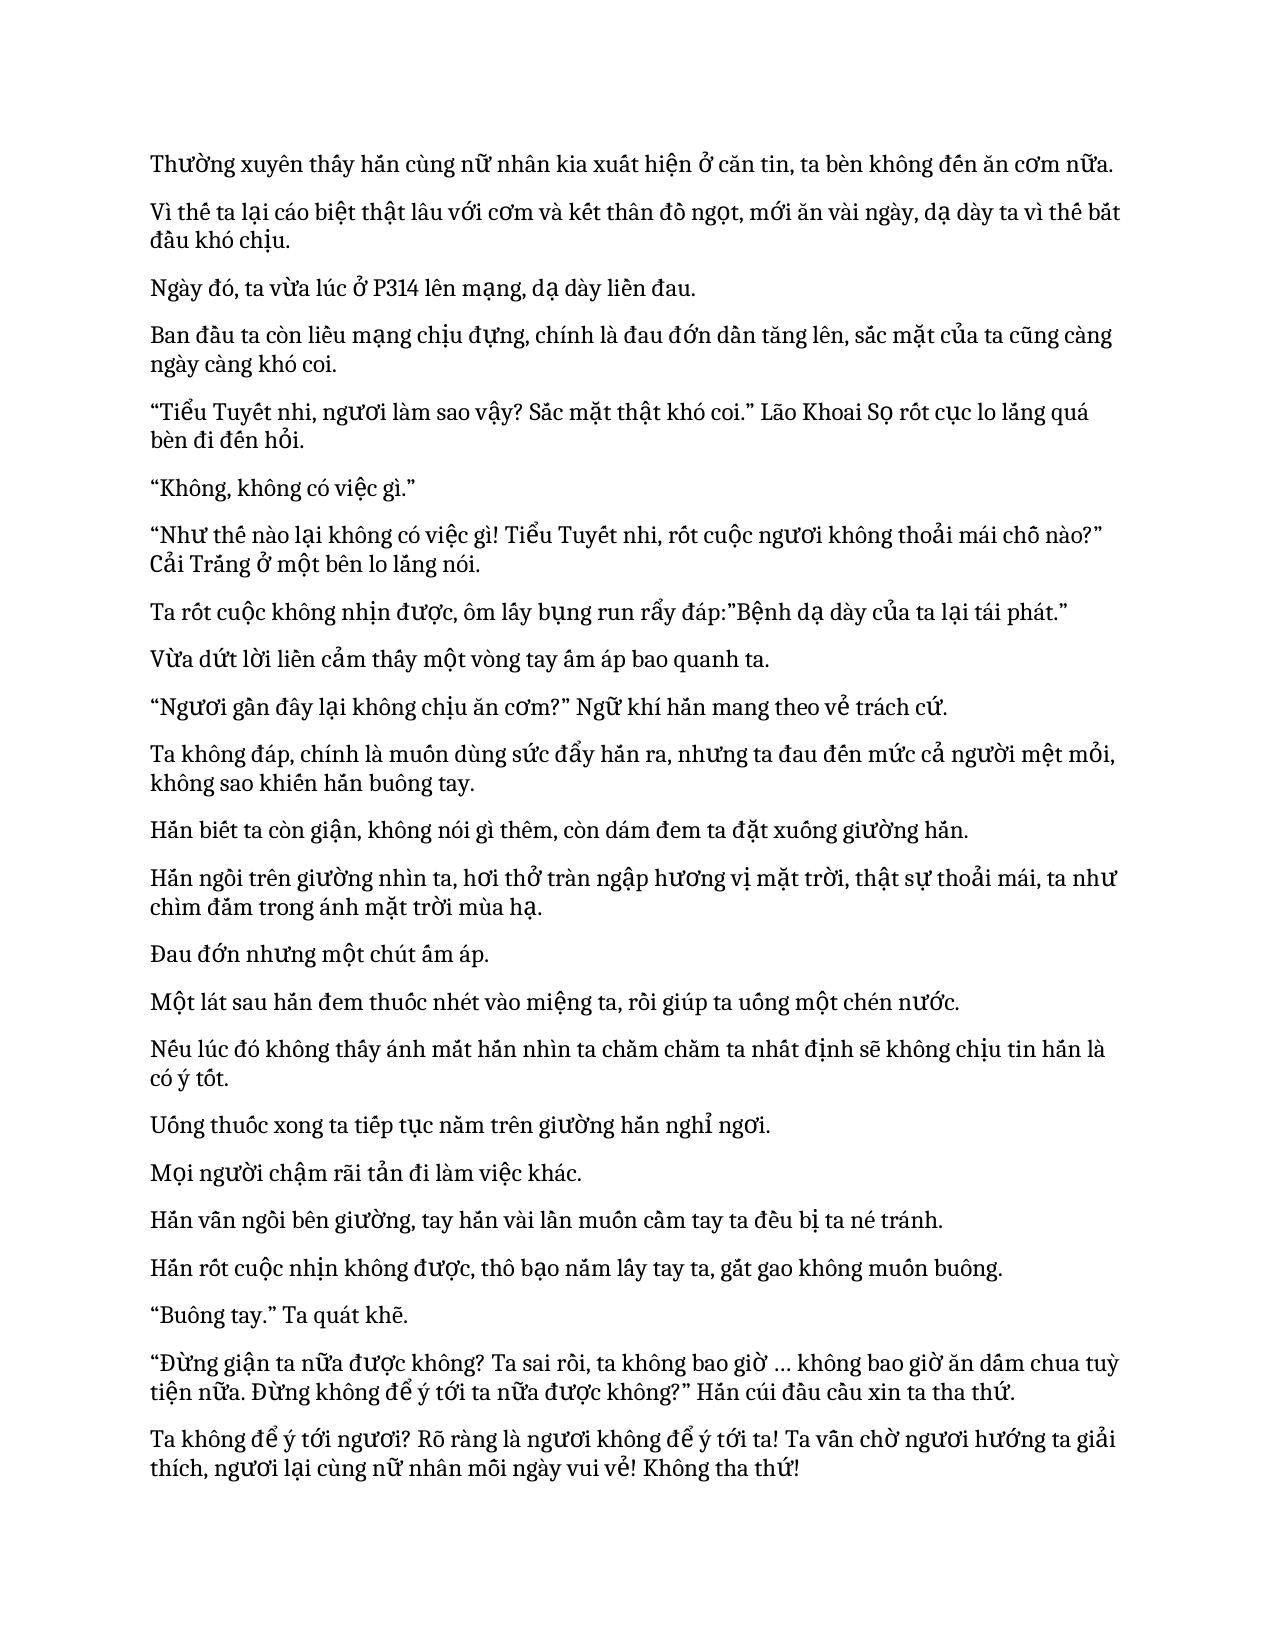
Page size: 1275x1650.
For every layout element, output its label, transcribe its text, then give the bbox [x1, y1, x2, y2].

text Ta không đáp, chính là muốn dùng sức đẩy hắn ra, nhưng ta đau đến mức cả người mệt mỏi, không sao khiến hắn buông tay. [150, 740, 1125, 797]
text “Buông tay.” Ta quát khẽ. [150, 1301, 1125, 1330]
text Nếu lúc đó không thấy ánh mắt hắn nhìn ta chằm chằm ta nhất định sẽ không chịu tin hắn là có ý tốt. [150, 1035, 1125, 1092]
text “Đừng giận ta nữa được không? Ta sai rồi, ta không bao giờ … không bao giờ ăn dấm chua tuỳ tiện nữa. Đừng không để ý tới ta nữa được không?” Hắn cúi đầu cầu xin ta tha thứ. [150, 1349, 1125, 1406]
text Đau đớn nhưng một chút ấm áp. [150, 940, 1125, 969]
text Ta không để ý tới ngươi? Rõ ràng là ngươi không để ý tới ta! Ta vẫn chờ ngươi hướng ta giải thích, ngươi lại cùng nữ nhân mỗi ngày vui vẻ! Không tha thứ! [150, 1425, 1125, 1482]
text Vì thế ta lại cáo biệt thật lâu với cơm và kết thân đồ ngọt, mới ăn vài ngày, dạ dày ta vì thế bắt đầu khó chịu. [150, 197, 1125, 255]
text Ban đầu ta còn liều mạng chịu đựng, chính là đau đớn dần tăng lên, sắc mặt của ta cũng càng ngày càng khó coi. [150, 321, 1125, 379]
text Ngày đó, ta vừa lúc ở P314 lên mạng, dạ dày liền đau. [150, 274, 1125, 302]
text Uống thuốc xong ta tiếp tục nằm trên giường hắn nghỉ ngơi. [150, 1111, 1125, 1140]
text “Ngươi gần đây lại không chịu ăn cơm?” Ngữ khí hắn mang theo vẻ trách cứ. [150, 692, 1125, 721]
text “Không, không có việc gì.” [150, 474, 1125, 502]
text Thường xuyên thấy hắn cùng nữ nhân kia xuất hiện ở căn tin, ta bèn không đến ăn cơm nữa. [150, 150, 1125, 179]
text Hắn ngồi trên giường nhìn ta, hơi thở tràn ngập hương vị mặt trời, thật sự thoải mái, ta như chìm đắm trong ánh mặt trời mùa hạ. [150, 864, 1125, 921]
text Mọi người chậm rãi tản đi làm việc khác. [150, 1159, 1125, 1187]
text Hắn biết ta còn giận, không nói gì thêm, còn dám đem ta đặt xuống giường hắn. [150, 816, 1125, 845]
text Hắn rốt cuộc nhịn không được, thô bạo nắm lấy tay ta, gắt gao không muốn buông. [150, 1254, 1125, 1282]
text Ta rốt cuộc không nhịn được, ôm lấy bụng run rẩy đáp:”Bệnh dạ dày của ta lại tái phát.” [150, 597, 1125, 626]
text “Tiểu Tuyết nhi, ngươi làm sao vậy? Sắc mặt thật khó coi.” Lão Khoai Sọ rốt cục lo lắng quá bèn đi đến hỏi. [150, 397, 1125, 455]
text Vừa dứt lời liền cảm thấy một vòng tay ấm áp bao quanh ta. [150, 645, 1125, 674]
text Hắn vẫn ngồi bên giường, tay hắn vài lần muốn cầm tay ta đều bị ta né tránh. [150, 1206, 1125, 1235]
text “Như thế nào lại không có việc gì! Tiểu Tuyết nhi, rốt cuộc ngươi không thoải mái chỗ nào?” Cải Trắng ở một bên lo lắng nói. [150, 521, 1125, 579]
text Một lát sau hắn đem thuốc nhét vào miệng ta, rồi giúp ta uống một chén nước. [150, 987, 1125, 1016]
